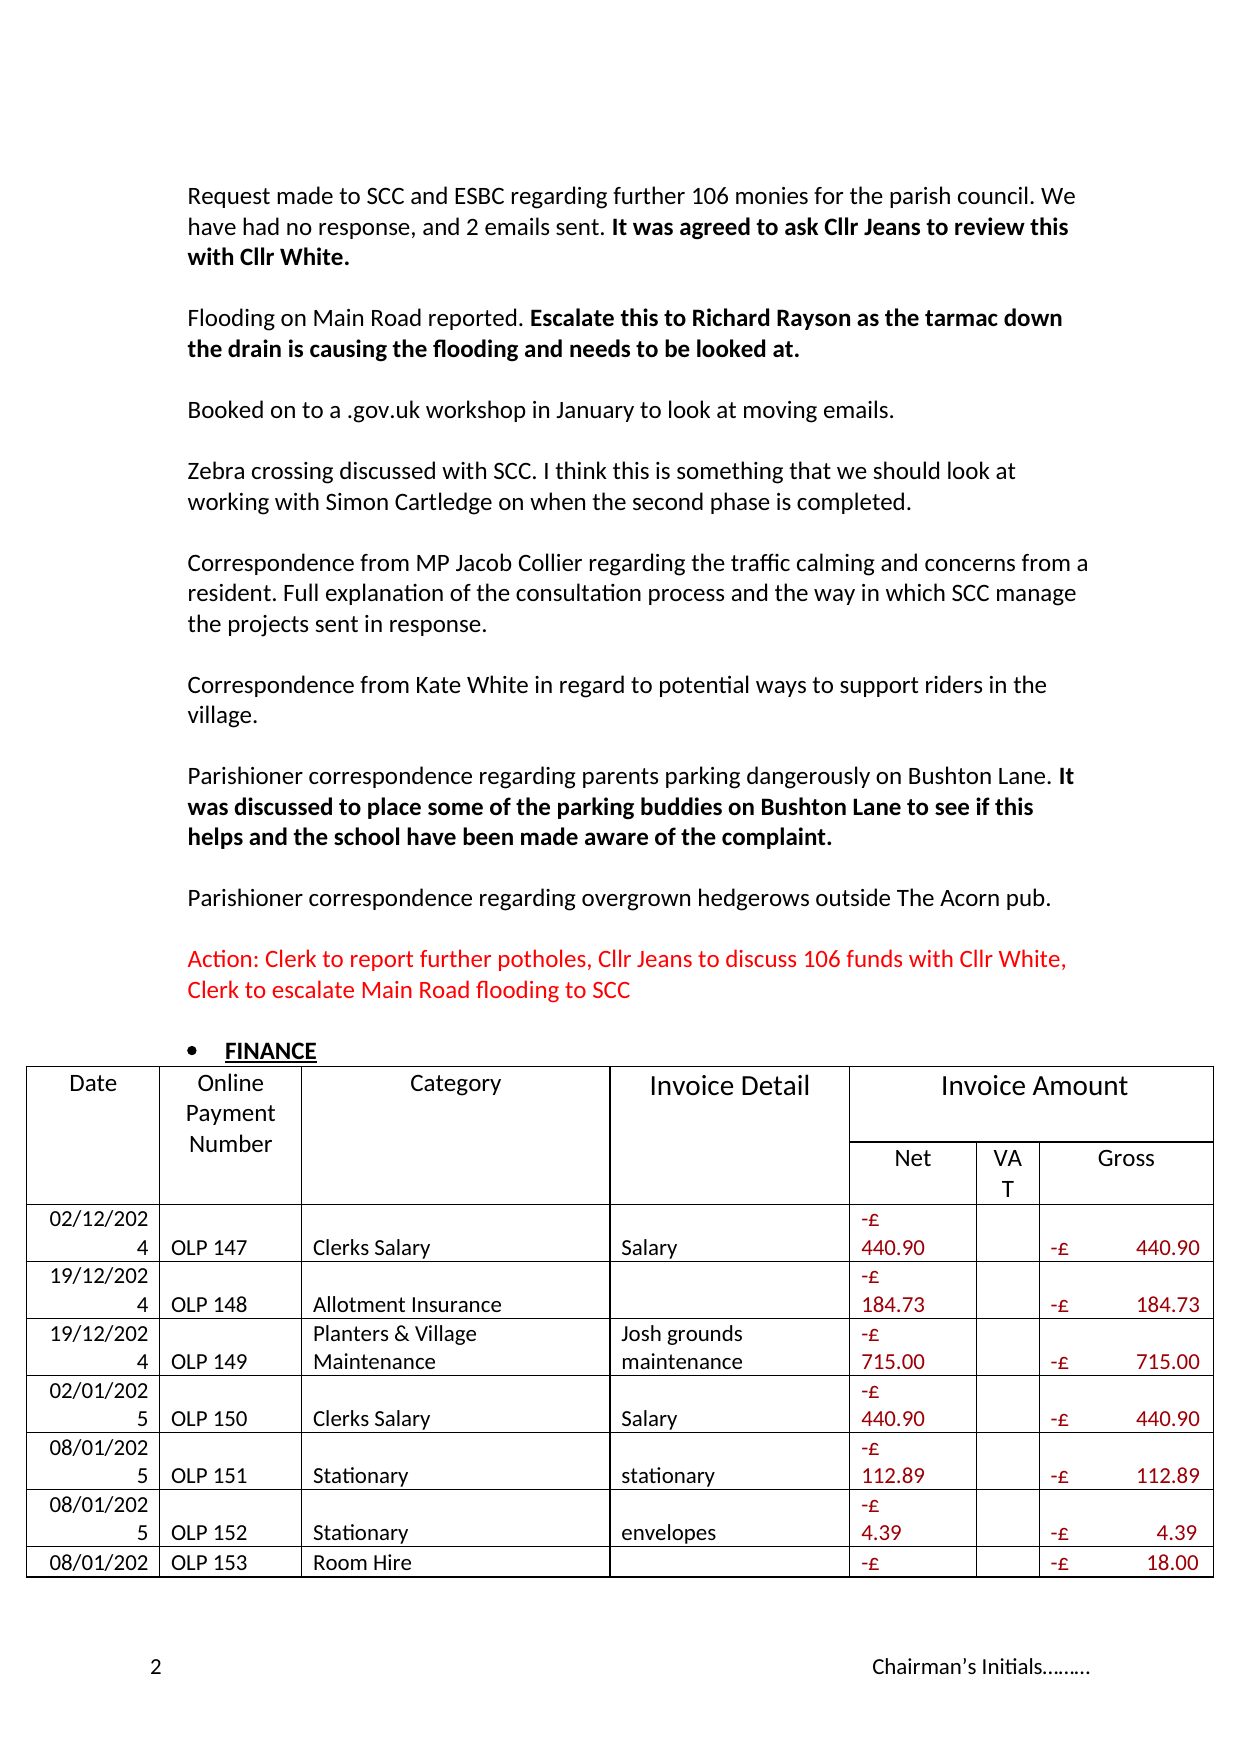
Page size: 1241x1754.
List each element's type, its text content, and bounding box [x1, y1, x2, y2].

table_cell Gross [1040, 1143, 1213, 1203]
table_cell Clerks Salary [302, 1205, 609, 1261]
table_cell [977, 1319, 1039, 1375]
table_cell 08/01/2025 [27, 1433, 159, 1489]
table_cell OLP 148 [160, 1262, 301, 1318]
table_cell -£ 184.73 [1040, 1262, 1213, 1318]
table_cell Net [850, 1143, 976, 1203]
table_cell -£ 112.89 [850, 1433, 976, 1489]
table_header Online Payment Number [160, 1067, 301, 1203]
text Correspondence from MP Jacob Collier regarding the traffic calming and concerns from a resident. Full explanation of the consultation process and the way in which SCC manage the projects sent in response. [187, 547, 1090, 638]
table_cell -£ 4.39 [850, 1490, 976, 1546]
text Zebra crossing discussed with SCC. I think this is something that we should look at working with Simon Cartledge on when the second phase is completed. [187, 455, 1090, 516]
table_cell OLP 151 [160, 1433, 301, 1489]
table_cell OLP 150 [160, 1376, 301, 1432]
table_cell 02/12/2024 [27, 1205, 159, 1261]
table_cell -£ 440.90 [850, 1376, 976, 1432]
text Flooding on Main Road reported. Escalate this to Richard Rayson as the tarmac down the drain is causing the flooding and needs to be looked at. [187, 303, 1090, 364]
table_cell -£ 440.90 [1040, 1205, 1213, 1261]
table_cell Josh grounds maintenance [611, 1319, 849, 1375]
table_cell Stationary [302, 1490, 609, 1546]
table_cell [611, 1547, 849, 1576]
table_cell [611, 1262, 849, 1318]
table_cell -£ 715.00 [1040, 1319, 1213, 1375]
table_cell 02/01/2025 [27, 1376, 159, 1432]
table_cell -£ 18.00 [850, 1547, 976, 1576]
text Action: Clerk to report further potholes, Cllr Jeans to discuss 106 funds with Cllr White, Clerk to escalate Main Road flooding to SCC [187, 943, 1090, 1004]
table_cell -£ 715.00 [850, 1319, 976, 1375]
table_cell envelopes [611, 1490, 849, 1546]
table_cell [977, 1490, 1039, 1546]
text Parishioner correspondence regarding overgrown hedgerows outside The Acorn pub. [187, 882, 1090, 913]
table_cell Room Hire [302, 1547, 609, 1576]
table_cell Salary [611, 1376, 849, 1432]
text Correspondence from Kate White in regard to potential ways to support riders in the village. [187, 669, 1090, 730]
table_cell 08/01/2025 [27, 1547, 159, 1576]
text Parishioner correspondence regarding parents parking dangerously on Bushton Lane. It was discussed to place some of the parking buddies on Bushton Lane to see if this helps and the school have been made aware of the complaint. [187, 760, 1090, 852]
table_cell 08/01/2025 [27, 1490, 159, 1546]
table_cell Salary [611, 1205, 849, 1261]
list FINANCE [187, 1035, 1090, 1066]
text Request made to SCC and ESBC regarding further 106 monies for the parish council. We have had no response, and 2 emails sent. It was agreed to ask Cllr Jeans to review this with Cllr White. [187, 181, 1090, 272]
table_header Date [27, 1067, 159, 1203]
table_cell -£ 4.39 [1040, 1490, 1213, 1546]
table_cell 19/12/2024 [27, 1262, 159, 1318]
table_header Category [302, 1067, 609, 1203]
table_cell VAT [977, 1143, 1039, 1203]
table_cell [977, 1205, 1039, 1261]
table_cell [977, 1547, 1039, 1576]
table_cell [977, 1376, 1039, 1432]
table_header Invoice Detail [611, 1067, 849, 1203]
table_cell -£ 112.89 [1040, 1433, 1213, 1489]
table_cell -£ 184.73 [850, 1262, 976, 1318]
table_cell 19/12/2024 [27, 1319, 159, 1375]
table_cell OLP 152 [160, 1490, 301, 1546]
table_cell -£ 18.00 [1040, 1547, 1213, 1576]
table_cell Allotment Insurance [302, 1262, 609, 1318]
table_cell [977, 1433, 1039, 1489]
table_cell OLP 153 [160, 1547, 301, 1576]
table_cell OLP 149 [160, 1319, 301, 1375]
table_cell -£ 440.90 [850, 1205, 976, 1261]
table_cell -£ 440.90 [1040, 1376, 1213, 1432]
table_cell Stationary [302, 1433, 609, 1489]
table_cell Planters & Village Maintenance [302, 1319, 609, 1375]
table_cell [977, 1262, 1039, 1318]
text Booked on to a .gov.uk workshop in January to look at moving emails. [187, 394, 1090, 425]
table_header Invoice Amount [850, 1067, 1213, 1141]
table_cell OLP 147 [160, 1205, 301, 1261]
table_cell Clerks Salary [302, 1376, 609, 1432]
table_cell stationary [611, 1433, 849, 1489]
